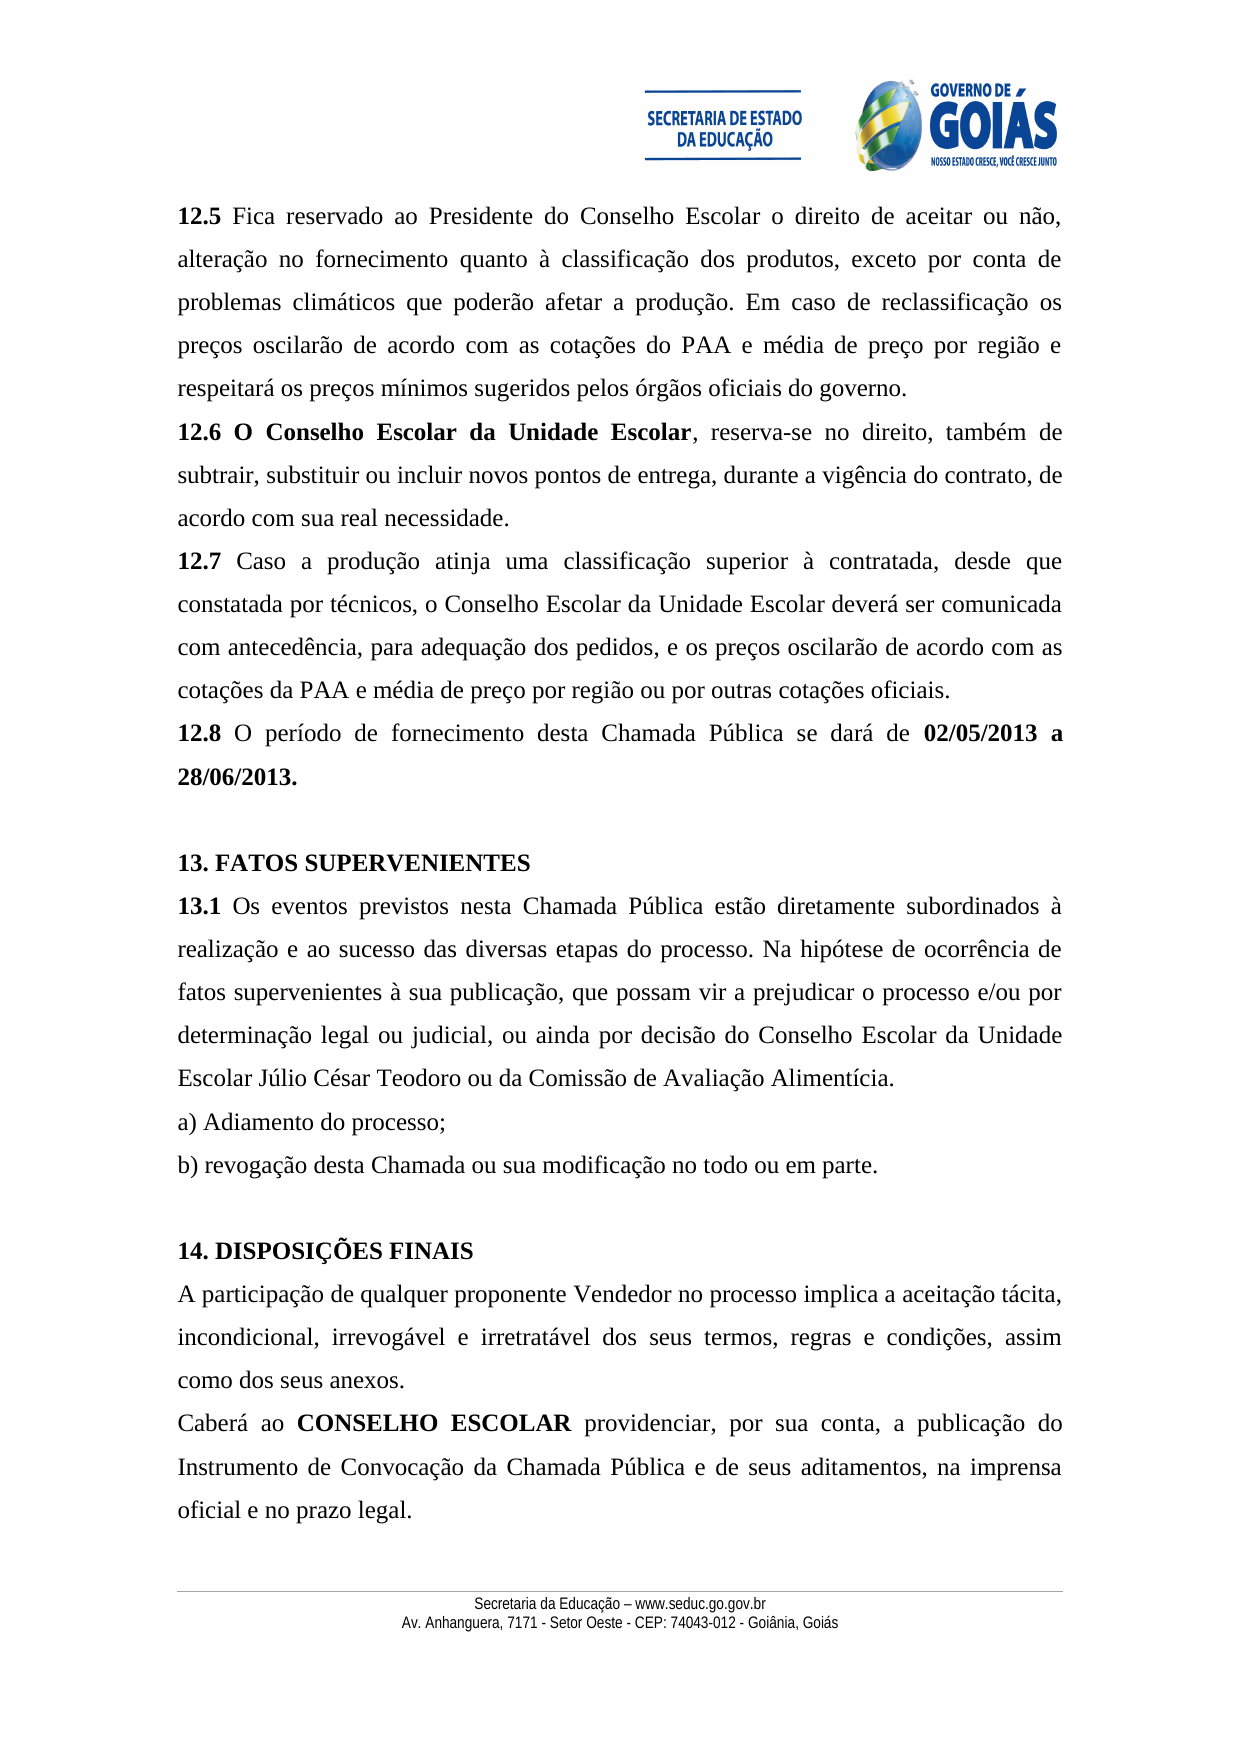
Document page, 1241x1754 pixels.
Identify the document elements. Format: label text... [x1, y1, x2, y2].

text 12.6 O Conselho Escolar da Unidade Escolar, reserva-se no direito, também de subtrair, substituir ou incluir novos pontos de entrega, durante a vigência do contrato, de acordo com sua real necessidade. [177, 417, 1063, 532]
text 13. FATOS SUPERVENIENTES [177, 848, 1063, 877]
text 12.5 Fica reservado ao Presidente do Conselho Escolar o direito de aceitar ou não, alteração no fornecimento quanto à classificação dos produtos, exceto por conta de problemas climáticos que poderão afetar a produção. Em caso de reclassificação os preços oscilarão de acordo com as cotações do PAA e média de preço por região e respeitará os preços mínimos sugeridos pelos órgãos oficiais do governo. [177, 201, 1063, 402]
text 12.8 O período de fornecimento desta Chamada Pública se dará de 02/05/2013 a 28/06/2013. [177, 718, 1063, 790]
text 14. DISPOSIÇÕES FINAIS [177, 1236, 1063, 1265]
text 12.7 Caso a produção atinja uma classificação superior à contratada, desde que constatada por técnicos, o Conselho Escolar da Unidade Escolar deverá ser comunicada com antecedência, para adequação dos pedidos, e os preços oscilarão de acordo com as cotações da PAA e média de preço por região ou por outras cotações oficiais. [177, 546, 1063, 704]
text A participação de qualquer proponente Vendedor no processo implica a aceitação tácita, incondicional, irrevogável e irretratável dos seus termos, regras e condições, assim como dos seus anexos. [177, 1279, 1063, 1394]
text Caberá ao CONSELHO ESCOLAR providenciar, por sua conta, a publicação do Instrumento de Convocação da Chamada Pública e de seus aditamentos, na imprensa oficial e no prazo legal. [177, 1408, 1063, 1523]
picture [639, 73, 1064, 177]
text 13.1 Os eventos previstos nesta Chamada Pública estão diretamente subordinados à realização e ao sucesso das diversas etapas do processo. Na hipótese de ocorrência de fatos supervenientes à sua publicação, que possam vir a prejudicar o processo e/ou por determinação legal ou judicial, ou ainda por decisão do Conselho Escolar da Unidade Escolar Júlio César Teodoro ou da Comissão de Avaliação Alimentícia. [177, 891, 1063, 1092]
text a) Adiamento do processo; [177, 1107, 1063, 1135]
text b) revogação desta Chamada ou sua modificação no todo ou em parte. [177, 1150, 1063, 1178]
